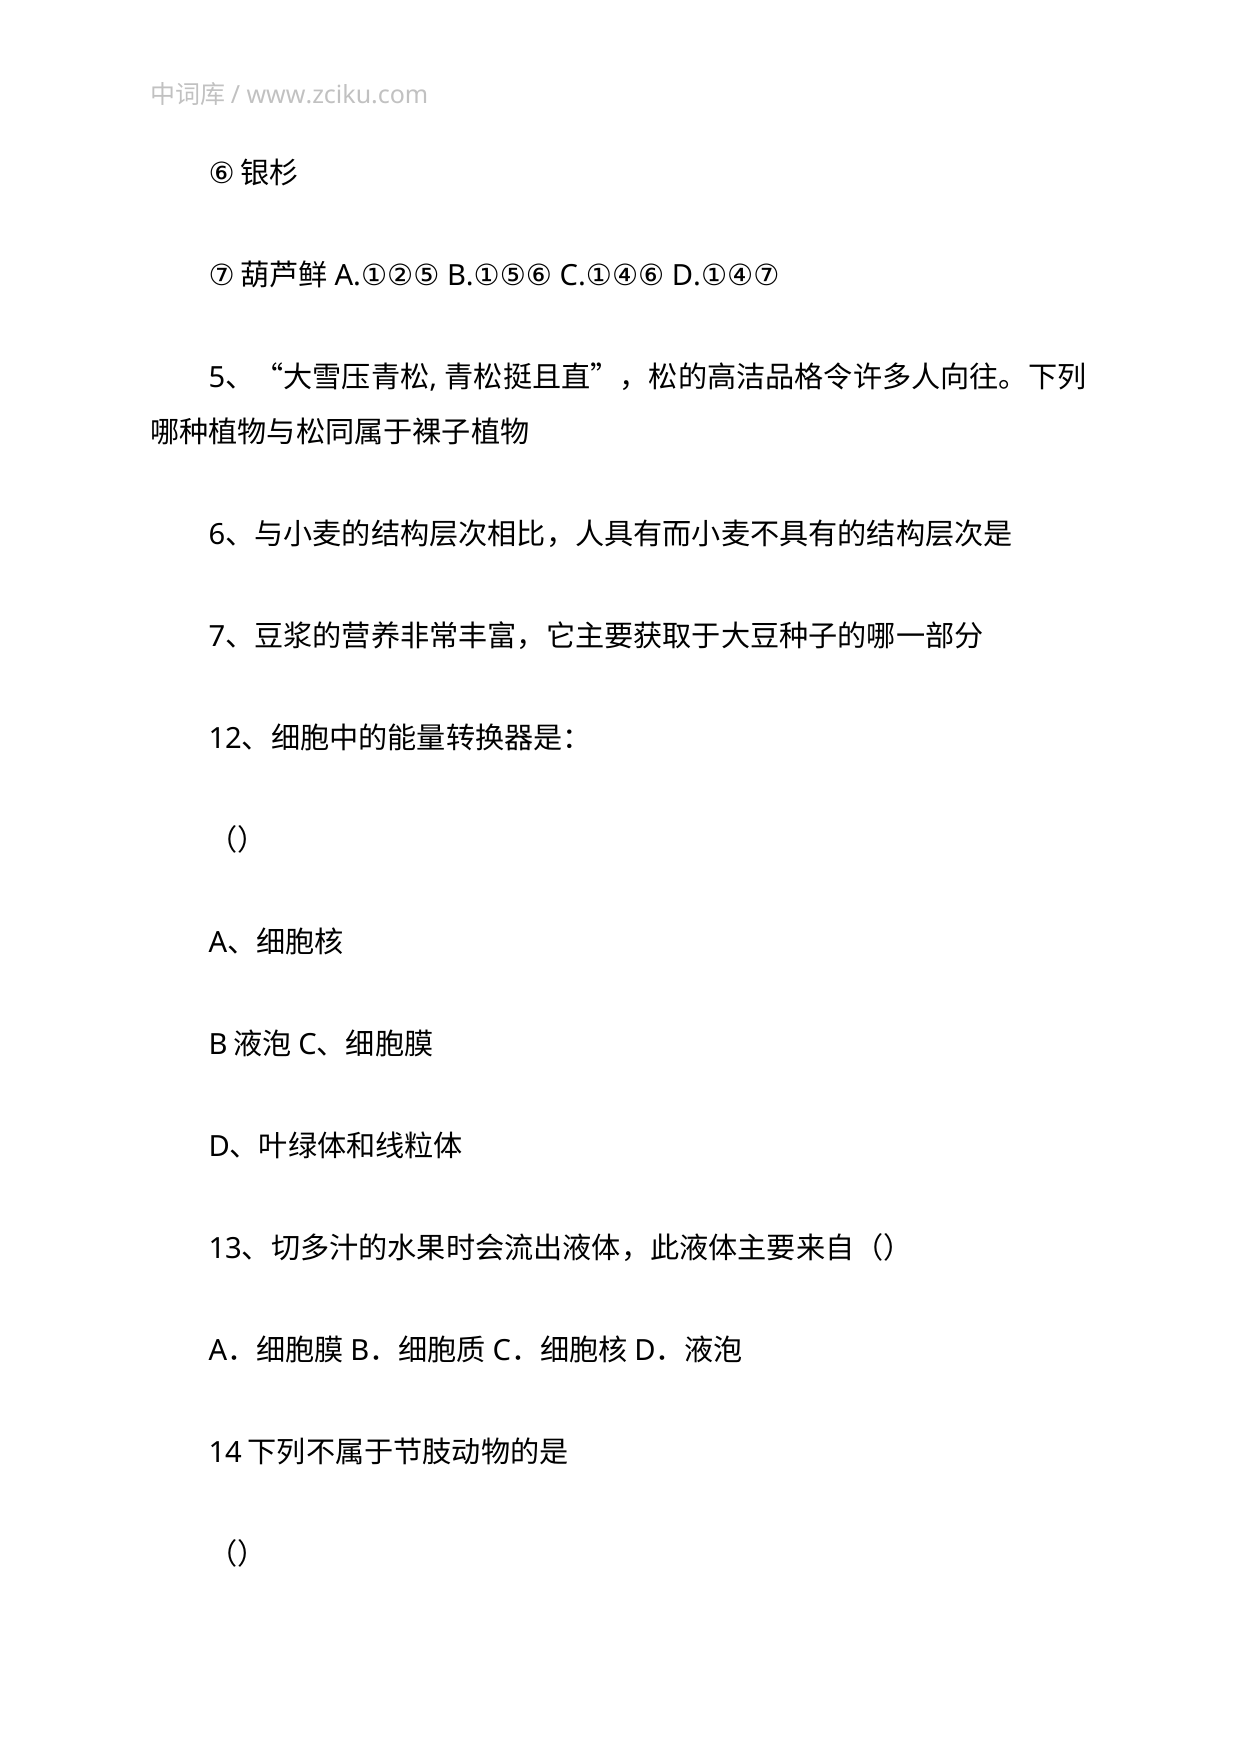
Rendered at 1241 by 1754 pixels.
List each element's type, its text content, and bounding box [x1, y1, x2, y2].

text 13、切多汁的水果时会流出液体，此液体主要来自（） [150, 1224, 1090, 1267]
text ⑥银杉 [150, 150, 1090, 192]
text A、细胞核 [150, 918, 1090, 961]
text ⑦葫芦鲜 A.①②⑤ B.①⑤⑥ C.①④⑥ D.①④⑦ [150, 252, 1090, 294]
text 14下列不属于节肢动物的是 [150, 1428, 1090, 1471]
text 5、“大雪压青松, 青松挺且直”，松的高洁品格令许多人向往。下列哪种植物与松同属于裸子植物 [150, 354, 1090, 451]
text 6、与小麦的结构层次相比，人具有而小麦不具有的结构层次是 [150, 511, 1090, 553]
text （） [150, 817, 1090, 859]
text A．细胞膜 B．细胞质 C．细胞核 D．液泡 [150, 1326, 1090, 1369]
text D、叶绿体和线粒体 [150, 1122, 1090, 1165]
text 7、豆浆的营养非常丰富，它主要获取于大豆种子的哪一部分 [150, 613, 1090, 655]
text B液泡 C、细胞膜 [150, 1020, 1090, 1063]
text （） [150, 1530, 1090, 1573]
text 12、细胞中的能量转换器是： [150, 715, 1090, 757]
